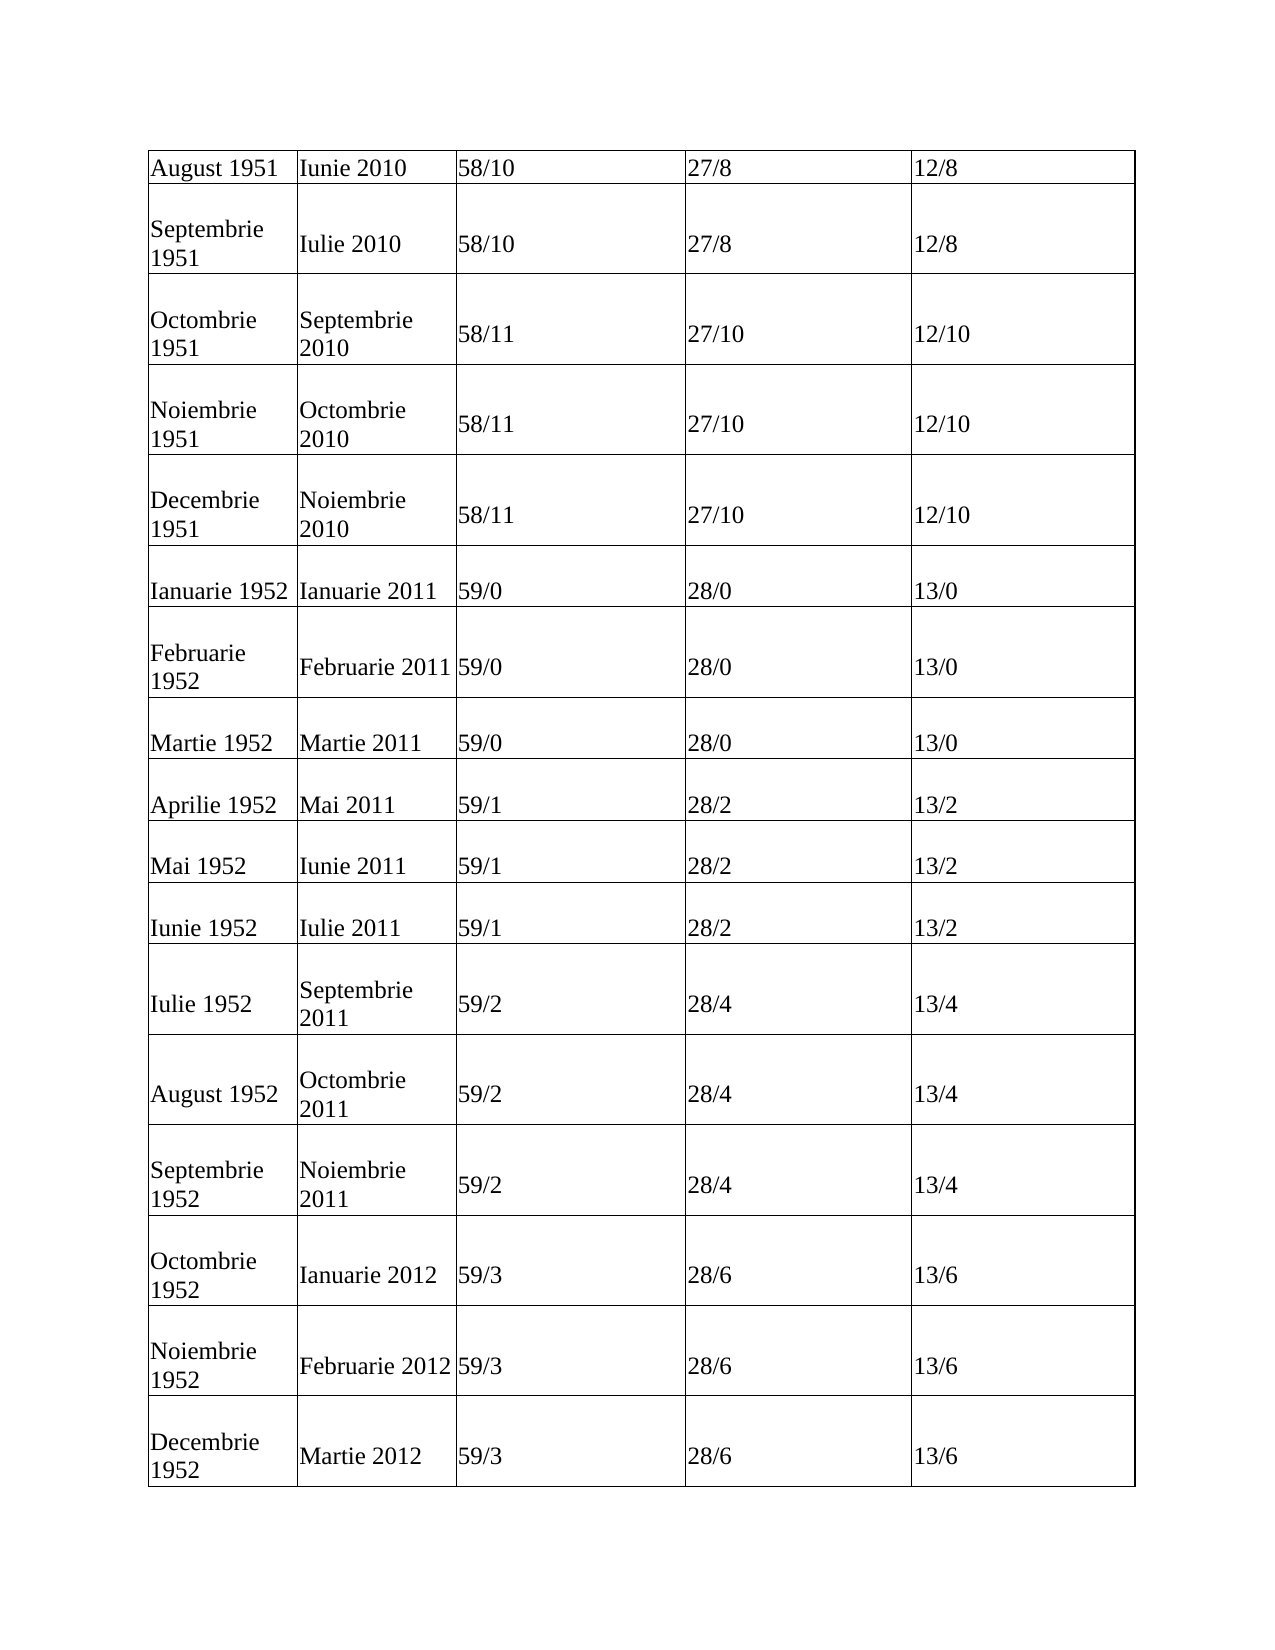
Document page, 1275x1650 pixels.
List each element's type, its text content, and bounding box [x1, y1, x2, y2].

table_cell 12/10 [912, 365, 1134, 454]
table_cell 12/8 [912, 184, 1134, 273]
table_cell Mai 1952 [149, 821, 297, 882]
table_cell 58/10 [457, 184, 685, 273]
table_cell 27/8 [686, 184, 911, 273]
table_cell 58/11 [457, 274, 685, 364]
table_cell Noiembrie 2010 [298, 455, 456, 544]
table_cell Martie 2012 [298, 1396, 456, 1486]
table_cell Iunie 2011 [298, 821, 456, 882]
table_cell Octombrie 2010 [298, 365, 456, 454]
table_cell 59/2 [457, 1125, 685, 1214]
table_cell 28/2 [686, 883, 911, 943]
table_cell Octombrie 1951 [149, 274, 297, 364]
table_cell Martie 2011 [298, 698, 456, 758]
table_cell Noiembrie 2011 [298, 1125, 456, 1214]
table_cell Septembrie 1951 [149, 184, 297, 273]
table_cell 13/0 [912, 607, 1134, 697]
table_cell 28/6 [686, 1216, 911, 1305]
table_cell 13/6 [912, 1396, 1134, 1486]
table_cell Iulie 2011 [298, 883, 456, 943]
table_cell Martie 1952 [149, 698, 297, 758]
table_cell Aprilie 1952 [149, 759, 297, 820]
table_cell 13/2 [912, 759, 1134, 820]
table_cell 12/8 [912, 151, 1134, 183]
table_cell August 1951 [149, 151, 297, 183]
table_cell Iulie 2010 [298, 184, 456, 273]
table_cell 27/10 [686, 365, 911, 454]
table_cell 59/0 [457, 698, 685, 758]
table_cell Ianuarie 1952 [149, 546, 297, 606]
table_cell 13/0 [912, 546, 1134, 606]
table_cell August 1952 [149, 1035, 297, 1124]
table_cell Iulie 1952 [149, 944, 297, 1034]
table_cell 59/1 [457, 883, 685, 943]
table_cell 28/6 [686, 1396, 911, 1486]
table_cell 59/1 [457, 759, 685, 820]
table_cell Ianuarie 2012 [298, 1216, 456, 1305]
table_cell 59/2 [457, 1035, 685, 1124]
table_cell 59/0 [457, 607, 685, 697]
table_cell 28/4 [686, 944, 911, 1034]
table_cell 27/10 [686, 274, 911, 364]
table_cell 12/10 [912, 274, 1134, 364]
table_cell 59/3 [457, 1396, 685, 1486]
table_cell Februarie 2011 [298, 607, 456, 697]
table_cell Noiembrie 1952 [149, 1306, 297, 1395]
table_cell 58/11 [457, 455, 685, 544]
table_cell 59/1 [457, 821, 685, 882]
table_cell 58/10 [457, 151, 685, 183]
table_cell 13/2 [912, 883, 1134, 943]
table_cell 13/6 [912, 1216, 1134, 1305]
table_cell Septembrie 2011 [298, 944, 456, 1034]
table_cell 28/0 [686, 607, 911, 697]
table_cell Februarie 2012 [298, 1306, 456, 1395]
table_cell Octombrie 1952 [149, 1216, 297, 1305]
table_cell Iunie 1952 [149, 883, 297, 943]
table_cell Decembrie 1952 [149, 1396, 297, 1486]
table_cell 59/3 [457, 1306, 685, 1395]
table_cell 28/0 [686, 698, 911, 758]
table_cell 28/2 [686, 759, 911, 820]
table_cell Decembrie 1951 [149, 455, 297, 544]
table_cell 59/0 [457, 546, 685, 606]
table_cell Octombrie 2011 [298, 1035, 456, 1124]
table_cell 59/3 [457, 1216, 685, 1305]
table_cell Iunie 2010 [298, 151, 456, 183]
table_cell Mai 2011 [298, 759, 456, 820]
table_cell 13/4 [912, 1125, 1134, 1214]
table_cell 12/10 [912, 455, 1134, 544]
table_cell 28/4 [686, 1125, 911, 1214]
table_cell 59/2 [457, 944, 685, 1034]
table_cell 28/2 [686, 821, 911, 882]
table_cell 27/8 [686, 151, 911, 183]
table_cell 27/10 [686, 455, 911, 544]
table_cell Noiembrie 1951 [149, 365, 297, 454]
table_cell Ianuarie 2011 [298, 546, 456, 606]
table_cell 58/11 [457, 365, 685, 454]
table_cell 28/0 [686, 546, 911, 606]
table_cell 13/4 [912, 1035, 1134, 1124]
table_cell 13/6 [912, 1306, 1134, 1395]
table_cell Septembrie 1952 [149, 1125, 297, 1214]
table_cell 28/6 [686, 1306, 911, 1395]
table_cell 13/2 [912, 821, 1134, 882]
table_cell Februarie 1952 [149, 607, 297, 697]
table_cell 28/4 [686, 1035, 911, 1124]
table_cell Septembrie 2010 [298, 274, 456, 364]
table_cell 13/0 [912, 698, 1134, 758]
table_cell 13/4 [912, 944, 1134, 1034]
